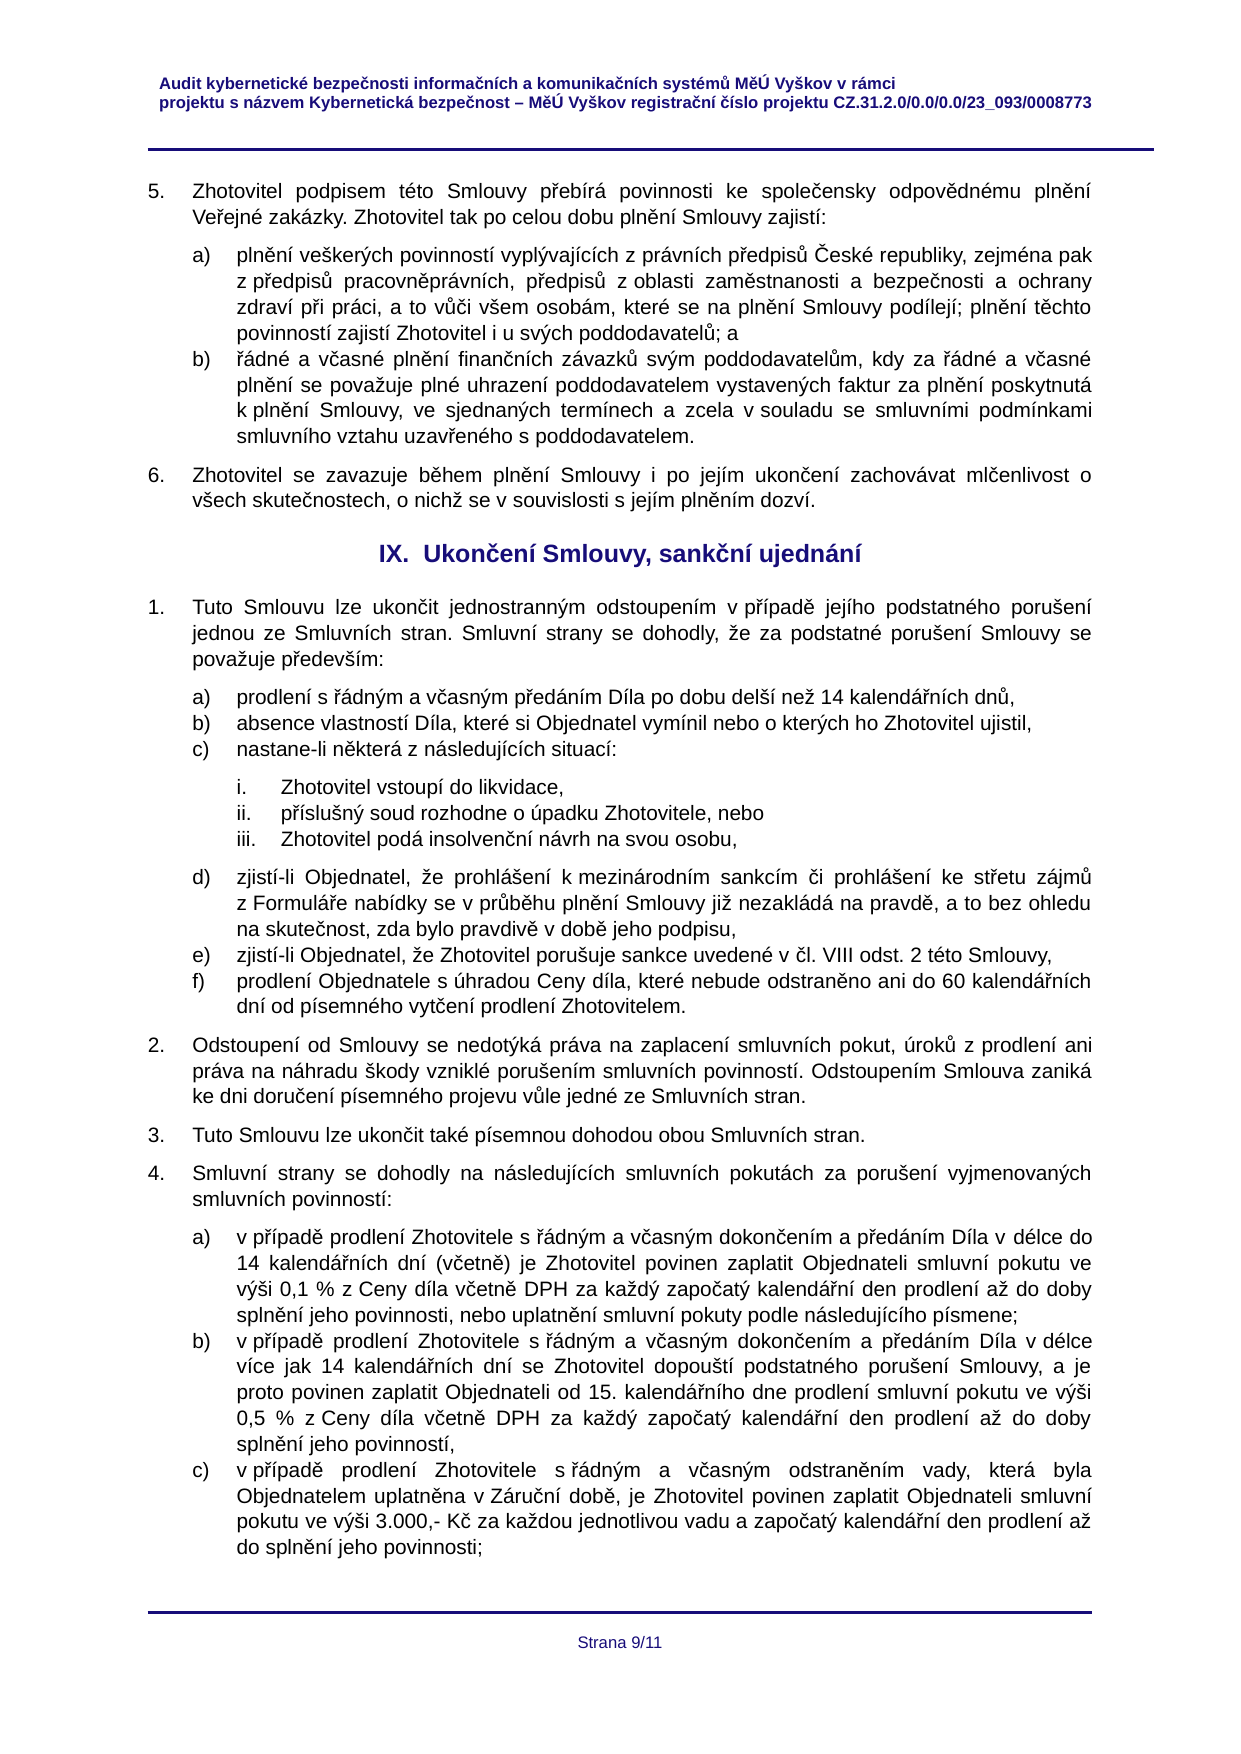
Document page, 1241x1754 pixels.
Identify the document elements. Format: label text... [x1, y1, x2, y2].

text absence vlastností Díla, které si Objednatel vymínil nebo o kterých ho Zhotovitel ujistil, [192, 711, 1092, 735]
text Zhotovitel vstoupí do likvidace, [236, 775, 1092, 799]
text Smluvní strany se dohodly na následujících smluvních pokutách za porušení vyjmenovaných smluvních povinností: [148, 1161, 1092, 1211]
text Ukončení Smlouvy, sankční ujednání [148, 539, 1092, 568]
text Tuto Smlouvu lze ukončit jednostranným odstoupením v případě jejího podstatného porušení jednou ze Smluvních stran. Smluvní strany se dohodly, že za podstatné porušení Smlouvy se považuje především: [148, 595, 1092, 671]
text Zhotovitel podá insolvenční návrh na svou osobu, [236, 827, 1092, 851]
text prodlení Objednatele s úhradou Ceny díla, které nebude odstraněno ani do 60 kalendářních dní od písemného vytčení prodlení Zhotovitelem. [192, 968, 1092, 1018]
text příslušný soud rozhodne o úpadku Zhotovitele, nebo [236, 801, 1092, 825]
text v případě prodlení Zhotovitele s řádným a včasným dokončením a předáním Díla v délce více jak 14 kalendářních dní se Zhotovitel dopouští podstatného porušení Smlouvy, a je proto povinen zaplatit Objednateli od 15. kalendářního dne prodlení smluvní pokutu ve výši 0,5 % z Ceny díla včetně DPH za každý započatý kalendářní den prodlení až do doby splnění jeho povinností, [192, 1328, 1092, 1456]
text zjistí-li Objednatel, že Zhotovitel porušuje sankce uvedené v čl. VIII odst. 2 této Smlouvy, [192, 943, 1092, 967]
text Tuto Smlouvu lze ukončit také písemnou dohodou obou Smluvních stran. [148, 1123, 1092, 1147]
text v případě prodlení Zhotovitele s řádným a včasným odstraněním vady, která byla Objednatelem uplatněna v Záruční době, je Zhotovitel povinen zaplatit Objednateli smluvní pokutu ve výši 3.000,- Kč za každou jednotlivou vadu a započatý kalendářní den prodlení až do splnění jeho povinnosti; [192, 1458, 1092, 1559]
text řádné a včasné plnění finančních závazků svým poddodavatelům, kdy za řádné a včasné plnění se považuje plné uhrazení poddodavatelem vystavených faktur za plnění poskytnutá k plnění Smlouvy, ve sjednaných termínech a zcela v souladu se smluvními podmínkami smluvního vztahu uzavřeného s poddodavatelem. [192, 347, 1092, 448]
text prodlení s řádným a včasným předáním Díla po dobu delší než 14 kalendářních dnů, [192, 685, 1092, 709]
text plnění veškerých povinností vyplývajících z právních předpisů České republiky, zejména pak z předpisů pracovněprávních, předpisů z oblasti zaměstnanosti a bezpečnosti a ochrany zdraví při práci, a to vůči všem osobám, které se na plnění Smlouvy podílejí; plnění těchto povinností zajistí Zhotovitel i u svých poddodavatelů; a [192, 243, 1092, 345]
text v případě prodlení Zhotovitele s řádným a včasným dokončením a předáním Díla v délce do 14 kalendářních dní (včetně) je Zhotovitel povinen zaplatit Objednateli smluvní pokutu ve výši 0,1 % z Ceny díla včetně DPH za každý započatý kalendářní den prodlení až do doby splnění jeho povinnosti, nebo uplatnění smluvní pokuty podle následujícího písmene; [192, 1225, 1092, 1327]
text Odstoupení od Smlouvy se nedotýká práva na zaplacení smluvních pokut, úroků z prodlení ani práva na náhradu škody vzniklé porušením smluvních povinností. Odstoupením Smlouva zaniká ke dni doručení písemného projevu vůle jedné ze Smluvních stran. [148, 1033, 1092, 1108]
text nastane-li některá z následujících situací: [192, 737, 1092, 761]
text Zhotovitel podpisem této Smlouvy přebírá povinnosti ke společensky odpovědnému plnění Veřejné zakázky. Zhotovitel tak po celou dobu plnění Smlouvy zajistí: [148, 179, 1092, 229]
text zjistí-li Objednatel, že prohlášení k mezinárodním sankcím či prohlášení ke střetu zájmů z Formuláře nabídky se v průběhu plnění Smlouvy již nezakládá na pravdě, a to bez ohledu na skutečnost, zda bylo pravdivě v době jeho podpisu, [192, 865, 1092, 941]
text Zhotovitel se zavazuje během plnění Smlouvy i po jejím ukončení zachovávat mlčenlivost o všech skutečnostech, o nichž se v souvislosti s jejím plněním dozví. [148, 462, 1092, 512]
